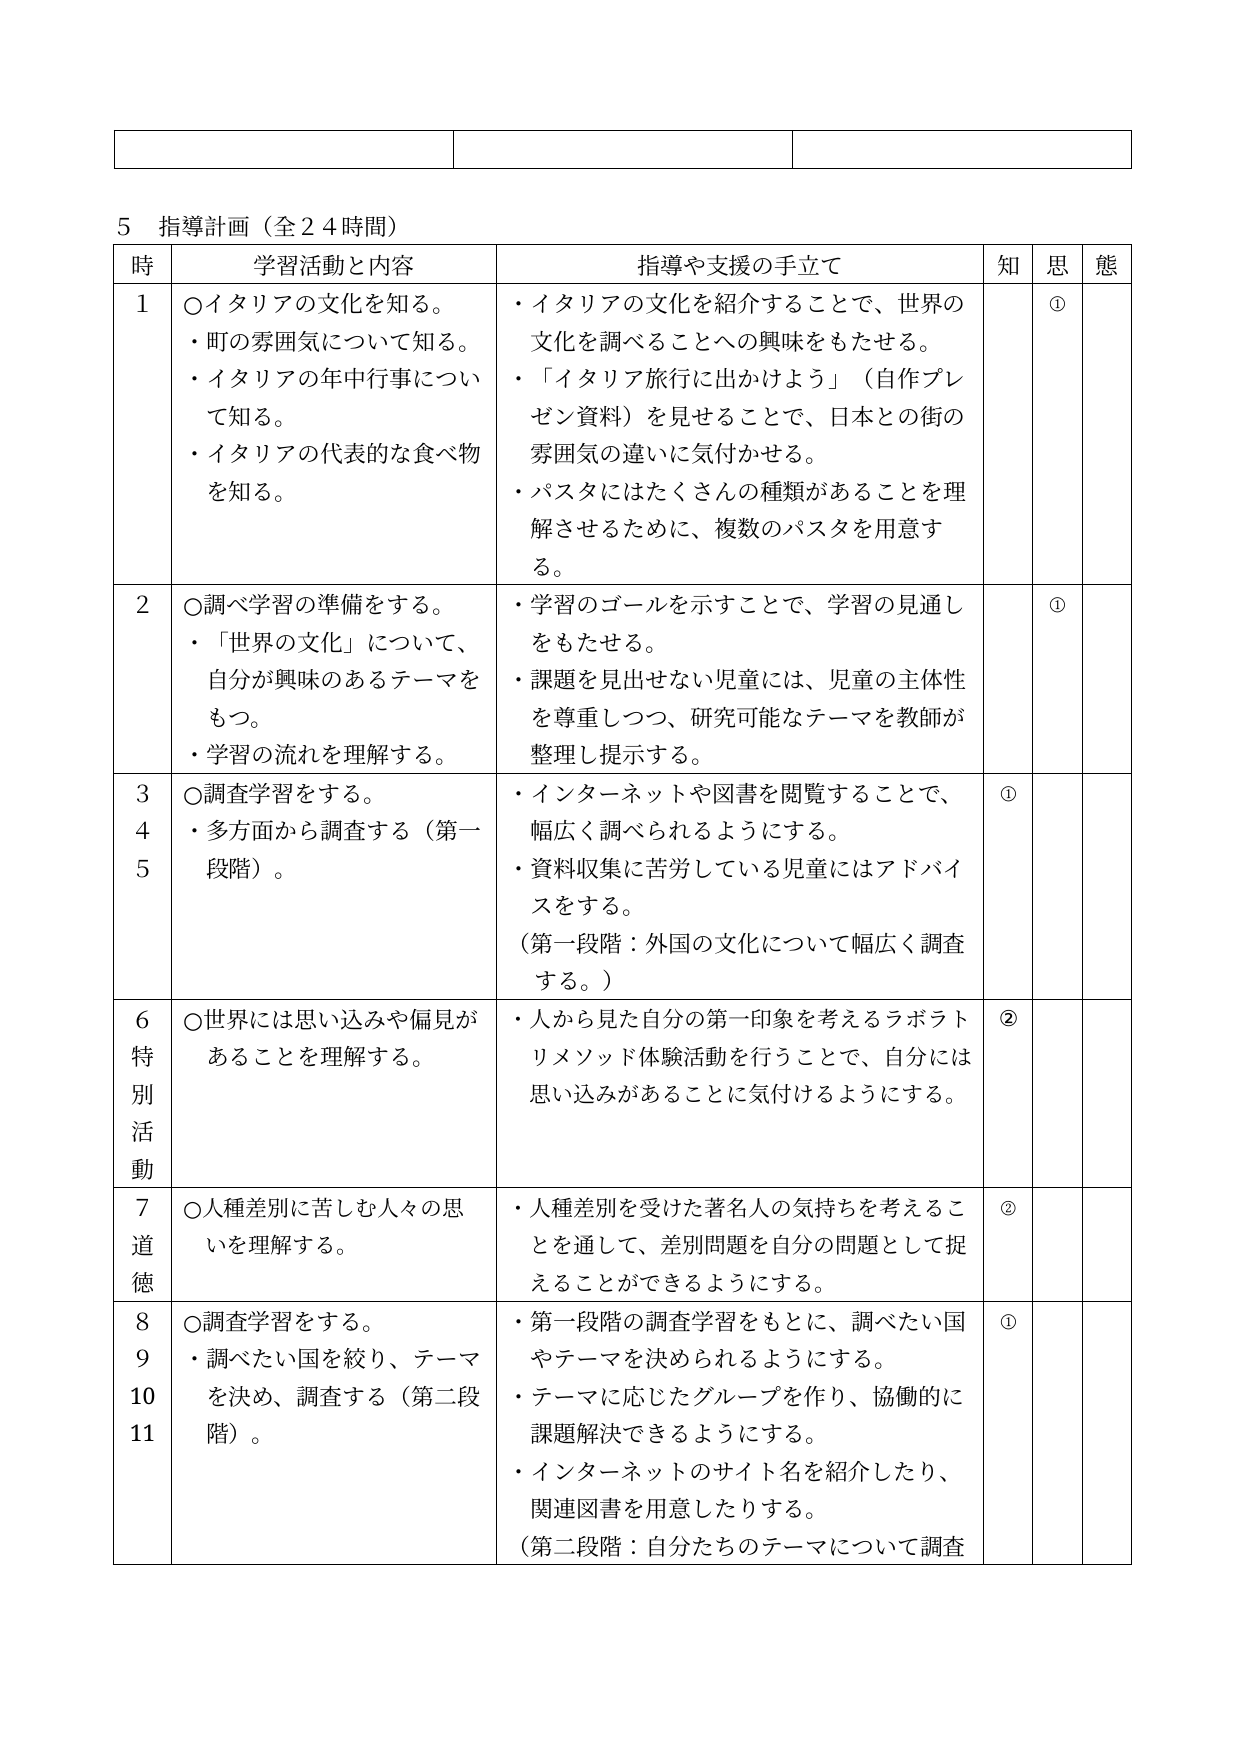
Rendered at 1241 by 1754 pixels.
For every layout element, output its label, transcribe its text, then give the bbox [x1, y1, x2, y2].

table_cell ・インターネットや図書を閲覧することで、幅広く調べられるようにする。 ・資料収集に苦労している児童にはアドバイスをする。 （第一段階：外国の文化について幅広く調査する。） [497, 774, 983, 998]
table_cell ① [984, 1302, 1032, 1564]
table_cell ・人種差別を受けた著名人の気持ちを考えることを通して、差別問題を自分の問題として捉えることができるようにする。 [497, 1188, 983, 1301]
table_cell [454, 131, 792, 168]
table_header 知 [984, 245, 1032, 283]
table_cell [793, 131, 1131, 168]
table_cell ・イタリアの文化を紹介することで、世界の文化を調べることへの興味をもたせる。 ・「イタリア旅行に出かけよう」（自作プレゼン資料）を見せることで、日本との街の雰囲気の違いに気付かせる。 ・パスタにはたくさんの種類があることを理解させるために、複数のパスタを用意する。 [497, 284, 983, 584]
table_cell [1033, 1188, 1082, 1301]
table_cell ① [984, 774, 1032, 998]
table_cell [115, 131, 453, 168]
table_cell [984, 284, 1032, 584]
table_cell １ [114, 284, 171, 584]
table_cell ① [1033, 585, 1082, 772]
table_cell ① [1033, 284, 1082, 584]
table_cell ○人種差別に苦しむ人々の思いを理解する。 [172, 1188, 496, 1301]
table_cell ６ 特別 活 動 [114, 1000, 171, 1187]
table_header 時 [114, 245, 171, 283]
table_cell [497, 1302, 983, 1564]
table_cell [1083, 1302, 1131, 1564]
table_header 態 [1083, 245, 1131, 283]
text ５ 指導計画（全２４時間） [112, 207, 1128, 244]
table_header 指導や支援の手立て [497, 245, 983, 283]
table_cell ○調査学習をする。 ・多方面から調査する（第一段階）。 [172, 774, 496, 998]
table_cell [1033, 1000, 1082, 1187]
table_cell [1083, 585, 1131, 772]
table_cell [984, 585, 1032, 772]
table_cell ７ 道徳 [114, 1188, 171, 1301]
table_cell ・人から見た自分の第一印象を考えるラボラトリメソッド体験活動を行うことで、自分には思い込みがあることに気付けるようにする。 [497, 1000, 983, 1187]
table_cell [1083, 1188, 1131, 1301]
table_cell ○世界には思い込みや偏見があることを理解する。 [172, 1000, 496, 1187]
table_cell [1083, 774, 1131, 998]
table_cell ２ [114, 585, 171, 772]
table_cell ② [984, 1000, 1032, 1187]
table_cell [1033, 774, 1082, 998]
table_header 思 [1033, 245, 1082, 283]
table_cell [1033, 1302, 1082, 1564]
table_header 学習活動と内容 [172, 245, 496, 283]
table_cell ・学習のゴールを示すことで、学習の見通しをもたせる。 ・課題を見出せない児童には、児童の主体性を尊重しつつ、研究可能なテーマを教師が整理し提示する。 [497, 585, 983, 772]
table_cell ８ ９ 10 11 [114, 1302, 171, 1564]
table_cell ○調べ学習の準備をする。 ・「世界の文化」について、自分が興味のあるテーマをもつ。 ・学習の流れを理解する。 [172, 585, 496, 772]
table_cell [1083, 284, 1131, 584]
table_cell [172, 1302, 496, 1564]
table_cell ○イタリアの文化を知る。 ・町の雰囲気について知る。 ・イタリアの年中行事について知る。 ・イタリアの代表的な食べ物を知る。 [172, 284, 496, 584]
table_cell [1083, 1000, 1131, 1187]
table_cell ３ ４ ５ [114, 774, 171, 998]
table_cell ② [984, 1188, 1032, 1301]
